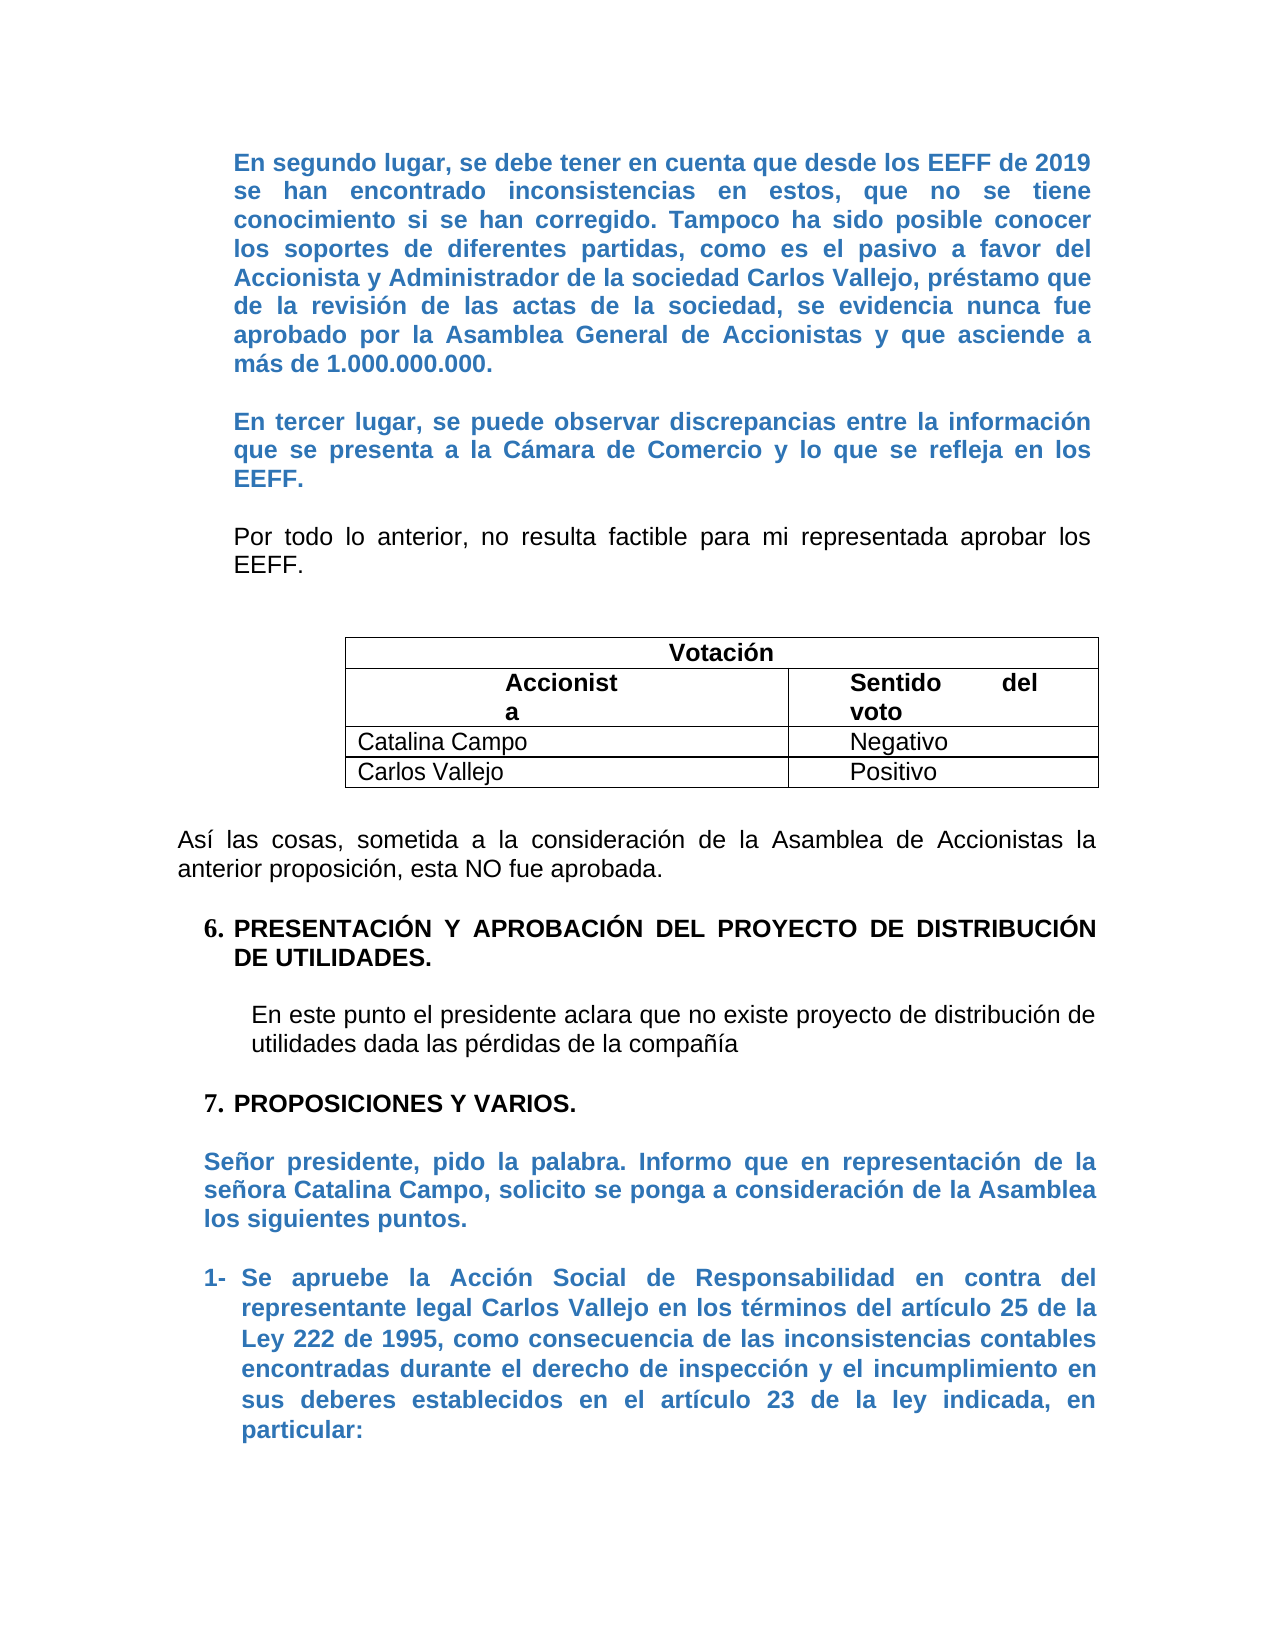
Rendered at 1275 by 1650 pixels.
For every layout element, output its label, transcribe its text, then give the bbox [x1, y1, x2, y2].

table_cell Accionista [346, 669, 788, 726]
text Así las cosas, sometida a la consideración de la Asamblea de Accionistas la anterior proposición, esta NO fue aprobada. [177, 825, 1098, 882]
subtitle Por todo lo anterior, no resulta factible para mi representada aprobar los EEFF. [233, 522, 1093, 579]
table_header Votación [346, 638, 1098, 667]
table_cell Catalina Campo [346, 727, 788, 756]
subtitle En tercer lugar, se puede observar discrepancias entre la información que se presenta a la Cámara de Comercio y lo que se refleja en los EEFF. [233, 407, 1093, 493]
list PROPOSICIONES Y VARIOS. [204, 1087, 1098, 1118]
subtitle En segundo lugar, se debe tener en cuenta que desde los EEFF de 2019 se han encontrado inconsistencias en estos, que no se tiene conocimiento si se han corregido. Tampoco ha sido posible conocer los soportes de diferentes partidas, como es el pasivo a favor del Accionista y Administrador de la sociedad Carlos Vallejo, préstamo que de la revisión de las actas de la sociedad, se evidencia nunca fue aprobado por la Asamblea General de Accionistas y que asciende a más de 1.000.000.000. [233, 148, 1093, 378]
table_cell Carlos Vallejo [346, 758, 788, 787]
table_cell Negativo [789, 727, 1098, 756]
list Se apruebe la Acción Social de Responsabilidad en contra del representante legal Carlos Vallejo en los términos del artículo 25 de la Ley 222 de 1995, como consecuencia de las inconsistencias contables encontradas durante el derecho de inspección y el incumplimiento en sus deberes establecidos en el artículo 23 de la ley indicada, en particular: [204, 1262, 1098, 1445]
list PRESENTACIÓN Y APROBACIÓN DEL PROYECTO DE DISTRIBUCIÓN DE UTILIDADES. [204, 912, 1098, 972]
table_cell Sentido del voto [789, 669, 1098, 726]
text Señor presidente, pido la palabra. Informo que en representación de la señora Catalina Campo, solicito se ponga a consideración de la Asamblea los siguientes puntos. [204, 1147, 1098, 1233]
list En este punto el presidente aclara que no existe proyecto de distribución de utilidades dada las pérdidas de la compañía [251, 1000, 1098, 1058]
table_cell Positivo [789, 758, 1098, 787]
